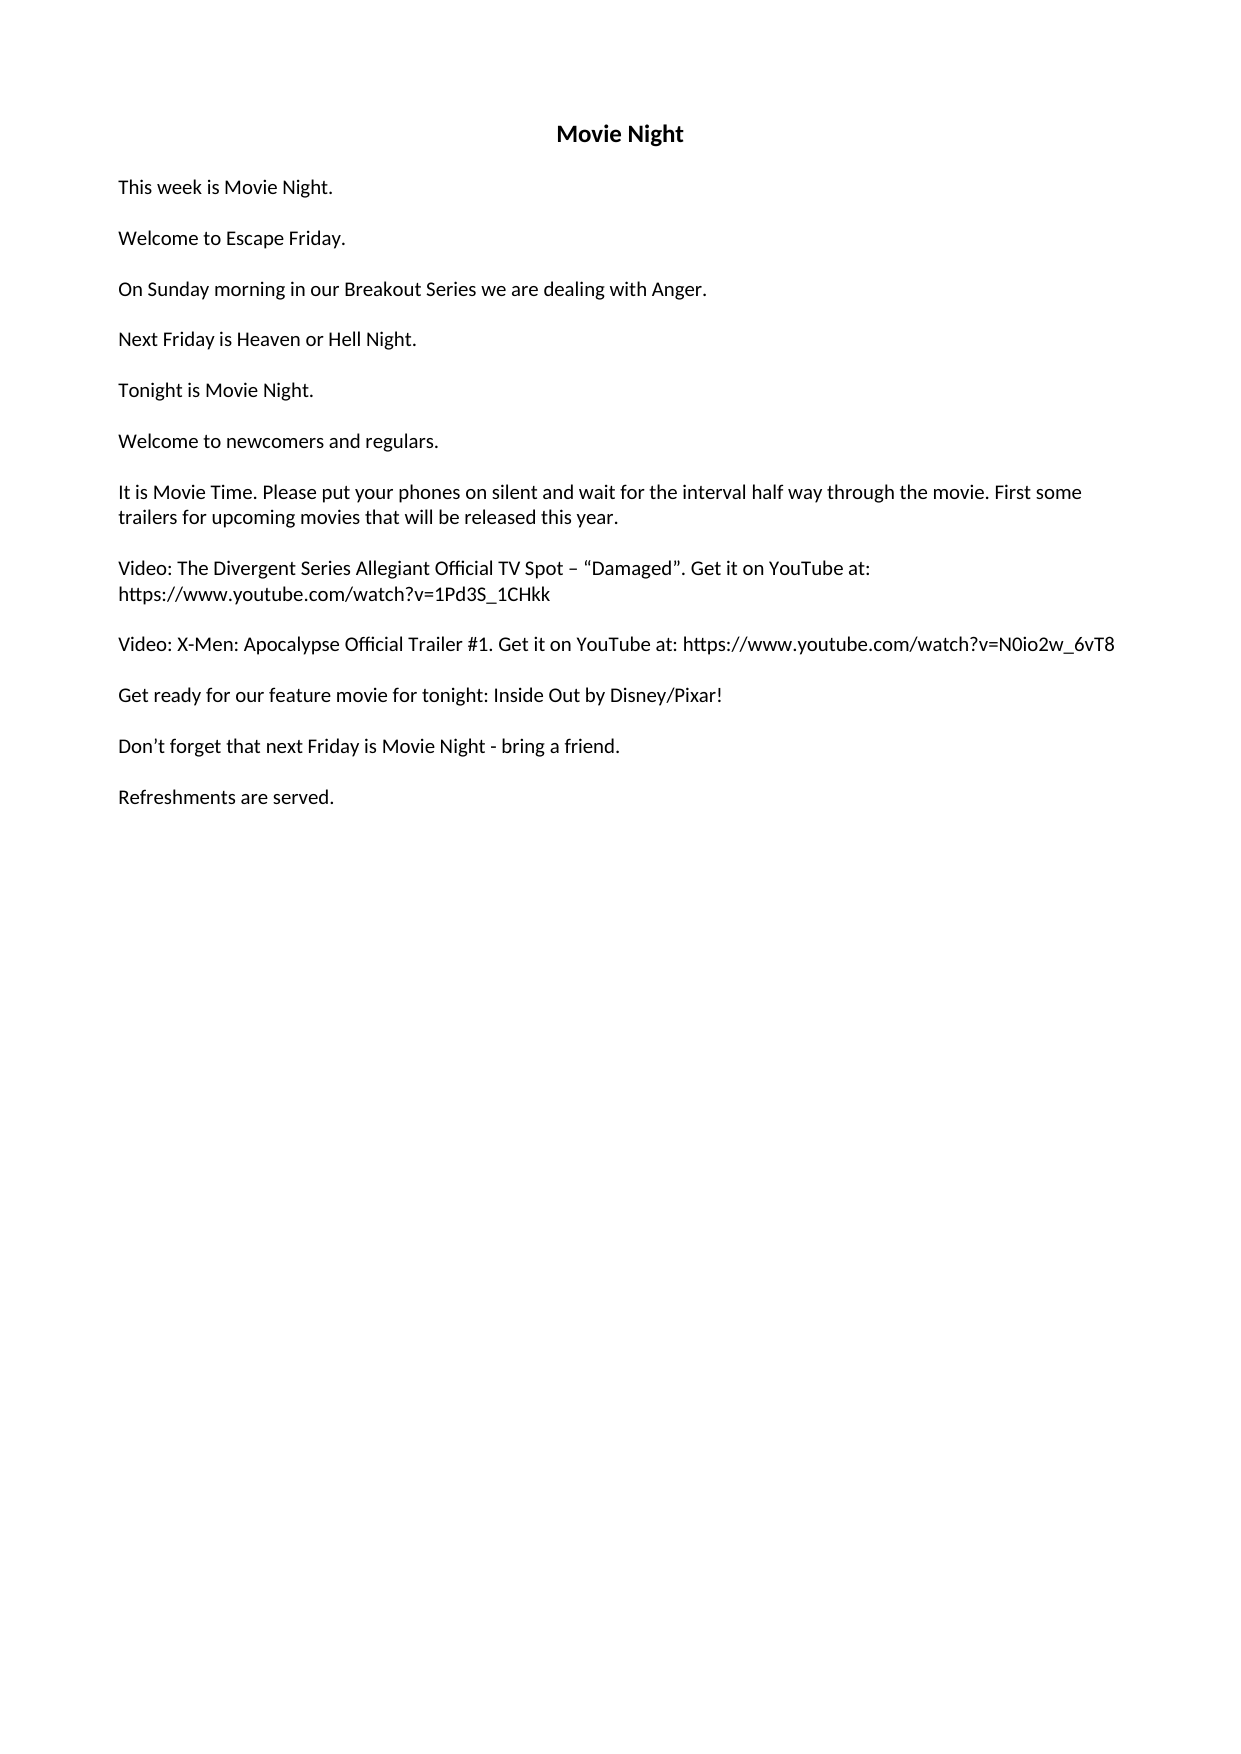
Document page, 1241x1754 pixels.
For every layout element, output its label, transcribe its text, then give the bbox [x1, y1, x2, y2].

text Next Friday is Heaven or Hell Night. [118, 327, 1122, 352]
text This week is Movie Night. [118, 174, 1122, 199]
text Video: The Divergent Series Allegiant Official TV Spot – “Damaged”. Get it on YouTube at: https://www.youtube.com/watch?v=1Pd3S_1CHkk [118, 555, 1122, 606]
text Tonight is Movie Night. [118, 377, 1122, 403]
text Don’t forget that next Friday is Movie Night - bring a friend. [118, 733, 1122, 759]
text On Sunday morning in our Breakout Series we are dealing with Anger. [118, 276, 1122, 301]
text Movie Night [118, 118, 1122, 149]
text Get ready for our feature movie for tonight: Inside Out by Disney/Pixar! [118, 682, 1122, 708]
text Welcome to Escape Friday. [118, 225, 1122, 250]
text Video: X-Men: Apocalypse Official Trailer #1. Get it on YouTube at: https://www.youtube.com/watch?v=N0io2w_6vT8 [118, 632, 1122, 657]
text Welcome to newcomers and regulars. [118, 428, 1122, 454]
text It is Movie Time. Please put your phones on silent and wait for the interval half way through the movie. First some trailers for upcoming movies that will be released this year. [118, 479, 1122, 530]
text Refreshments are served. [118, 784, 1122, 809]
